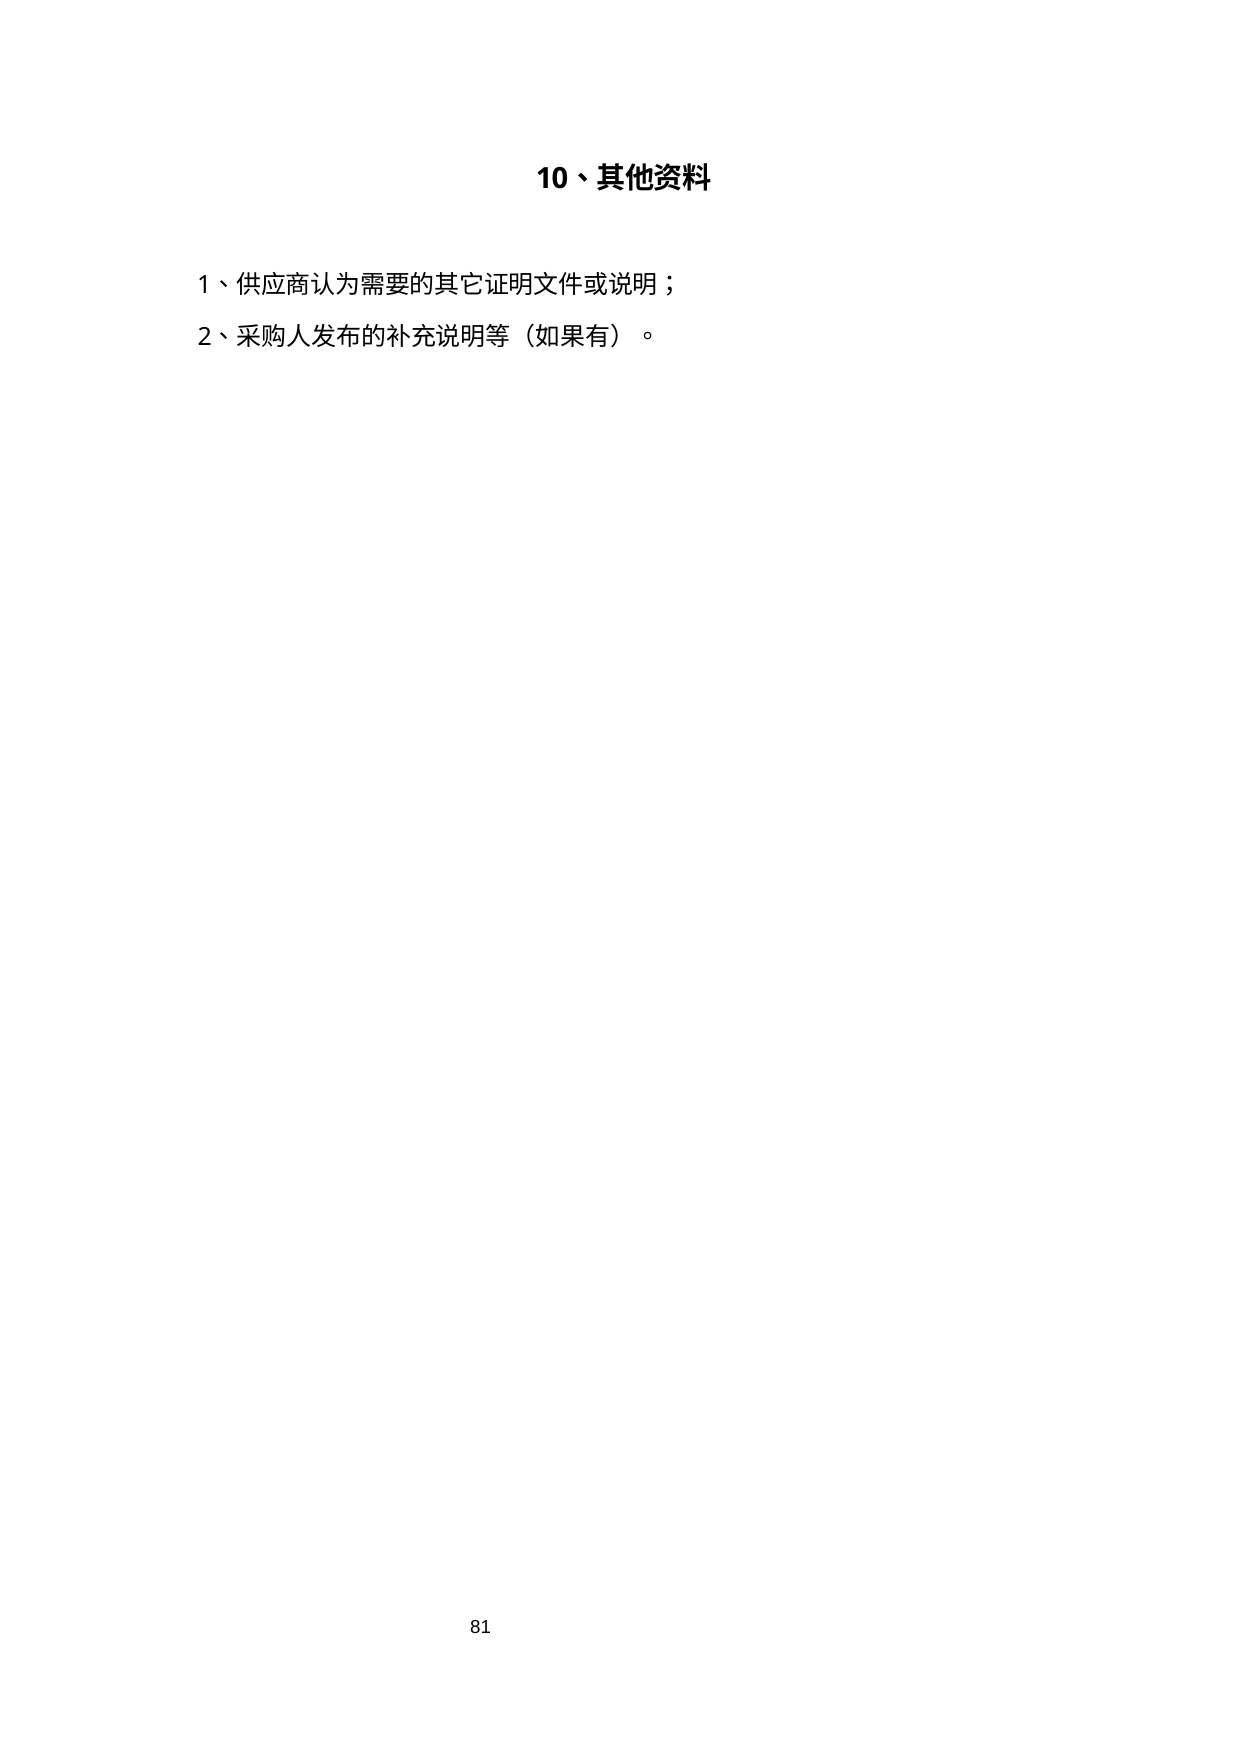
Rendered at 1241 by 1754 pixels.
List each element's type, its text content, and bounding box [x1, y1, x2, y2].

text 2、采购人发布的补充说明等（如果有）。 [148, 318, 1093, 352]
text 10、其他资料 [536, 159, 1093, 195]
text 1、供应商认为需要的其它证明文件或说明； [148, 267, 1093, 301]
